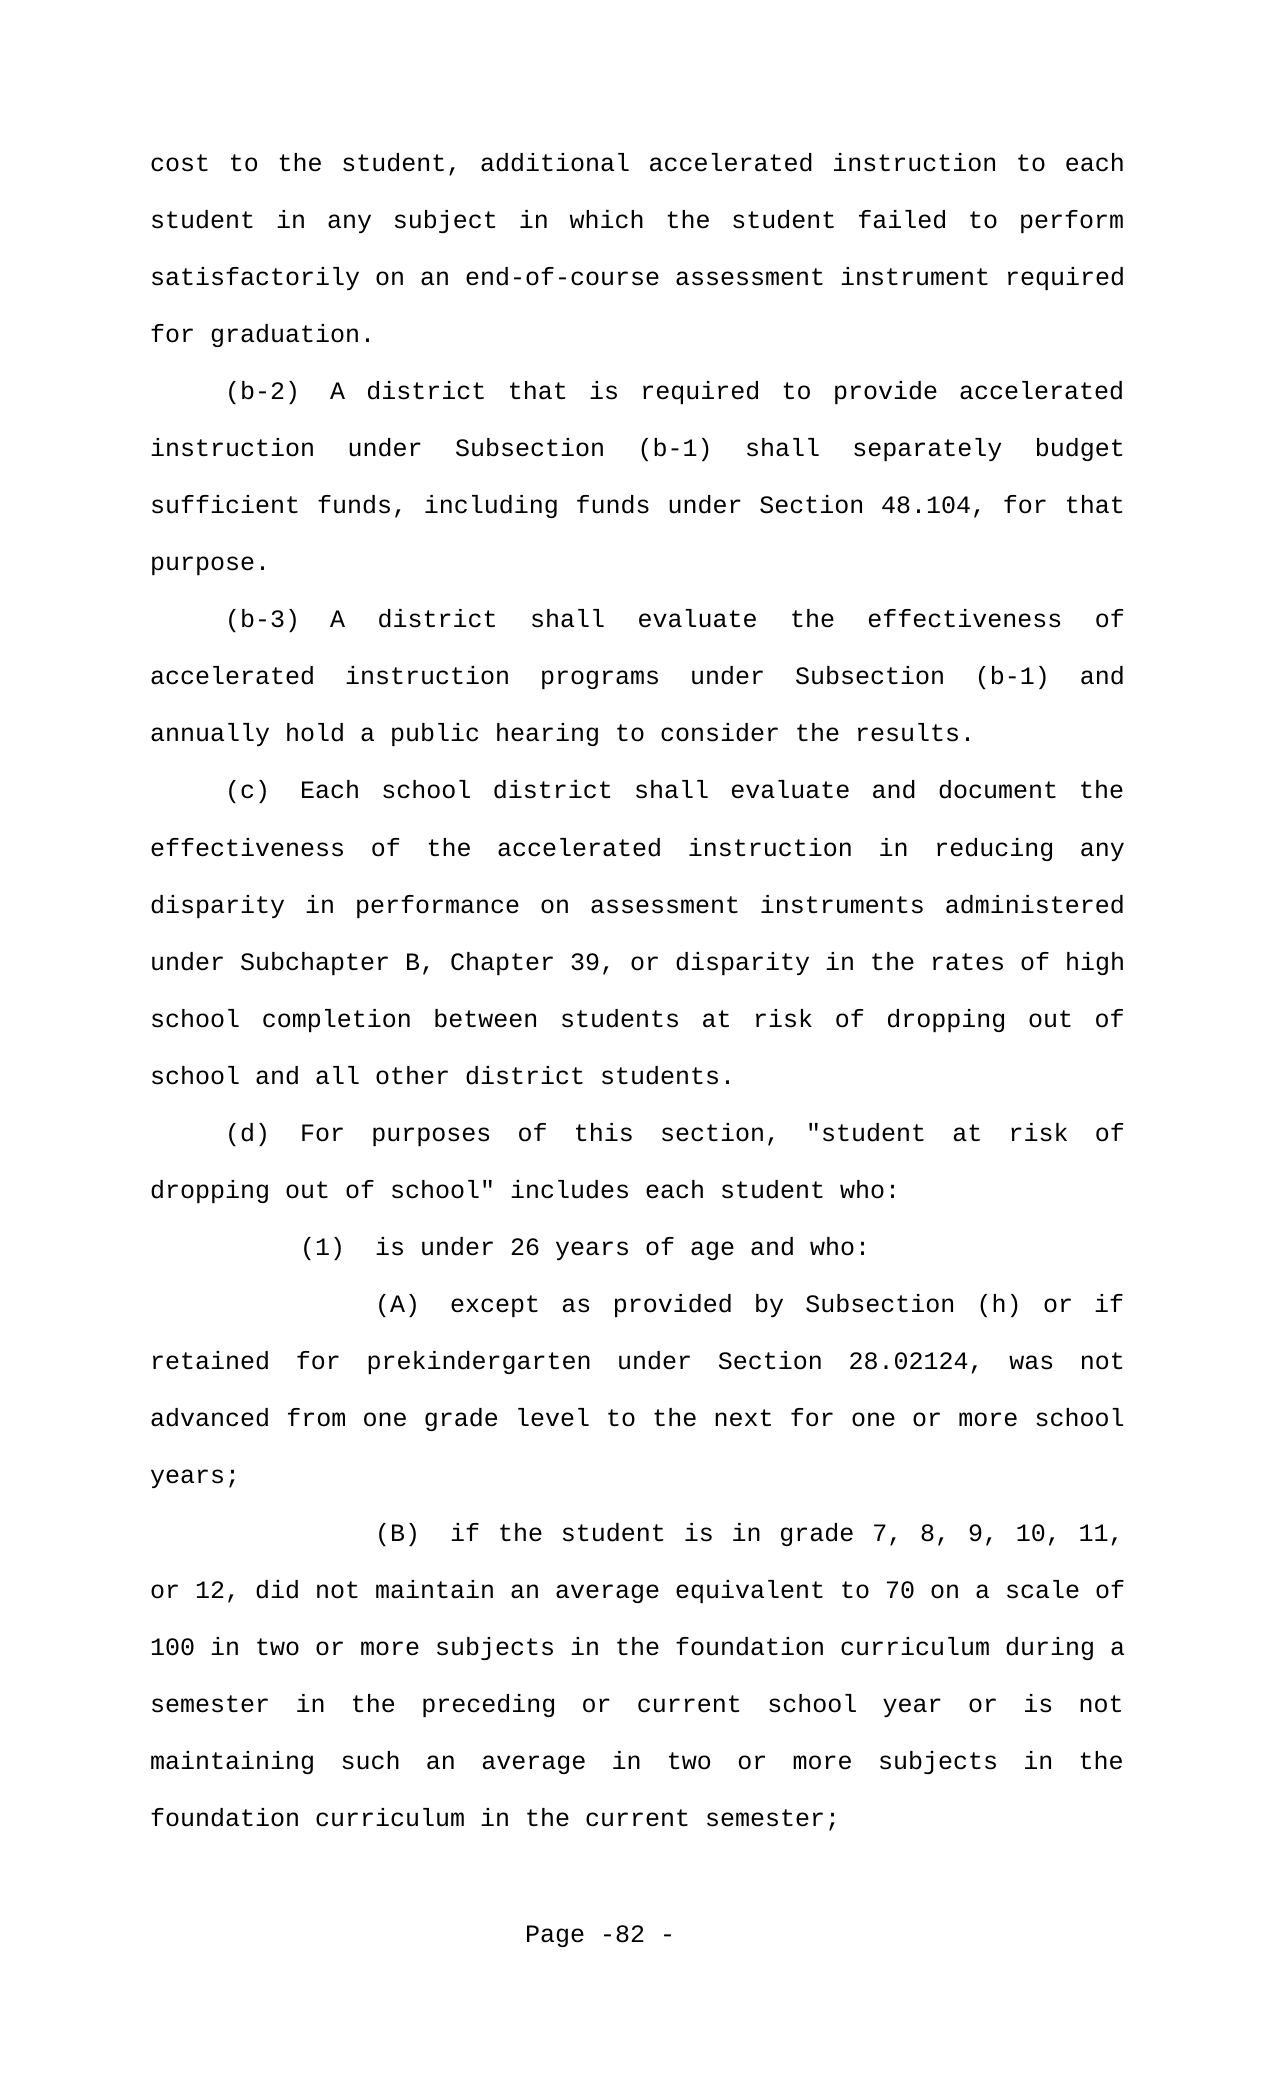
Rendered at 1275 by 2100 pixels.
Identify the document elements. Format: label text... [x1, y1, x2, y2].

text (A) except as provided by Subsection (h) or if retained for prekindergarten under Section 28.02124, was not advanced from one grade level to the next for one or more school years; [150, 1292, 1125, 1491]
text (d) For purposes of this section, "student at risk of dropping out of school" includes each student who: [150, 1120, 1125, 1206]
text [150, 150, 1125, 350]
text (1) is under 26 years of age and who: [150, 1234, 1125, 1263]
text (c) Each school district shall evaluate and document the effectiveness of the accelerated instruction in reducing any disparity in performance on assessment instruments administered under Subchapter B, Chapter 39, or disparity in the rates of high school completion between students at risk of dropping out of school and all other district students. [150, 778, 1125, 1092]
text (b-3) A district shall evaluate the effectiveness of accelerated instruction programs under Subsection (b-1) and annually hold a public hearing to consider the results. [150, 607, 1125, 749]
text (b-2) A district that is required to provide accelerated instruction under Subsection (b-1) shall separately budget sufficient funds, including funds under Section 48.104, for that purpose. [150, 378, 1125, 578]
text (B) if the student is in grade 7, 8, 9, 10, 11, or 12, did not maintain an average equivalent to 70 on a scale of 100 in two or more subjects in the foundation curriculum during a semester in the preceding or current school year or is not maintaining such an average in two or more subjects in the foundation curriculum in the current semester; [150, 1520, 1125, 1834]
